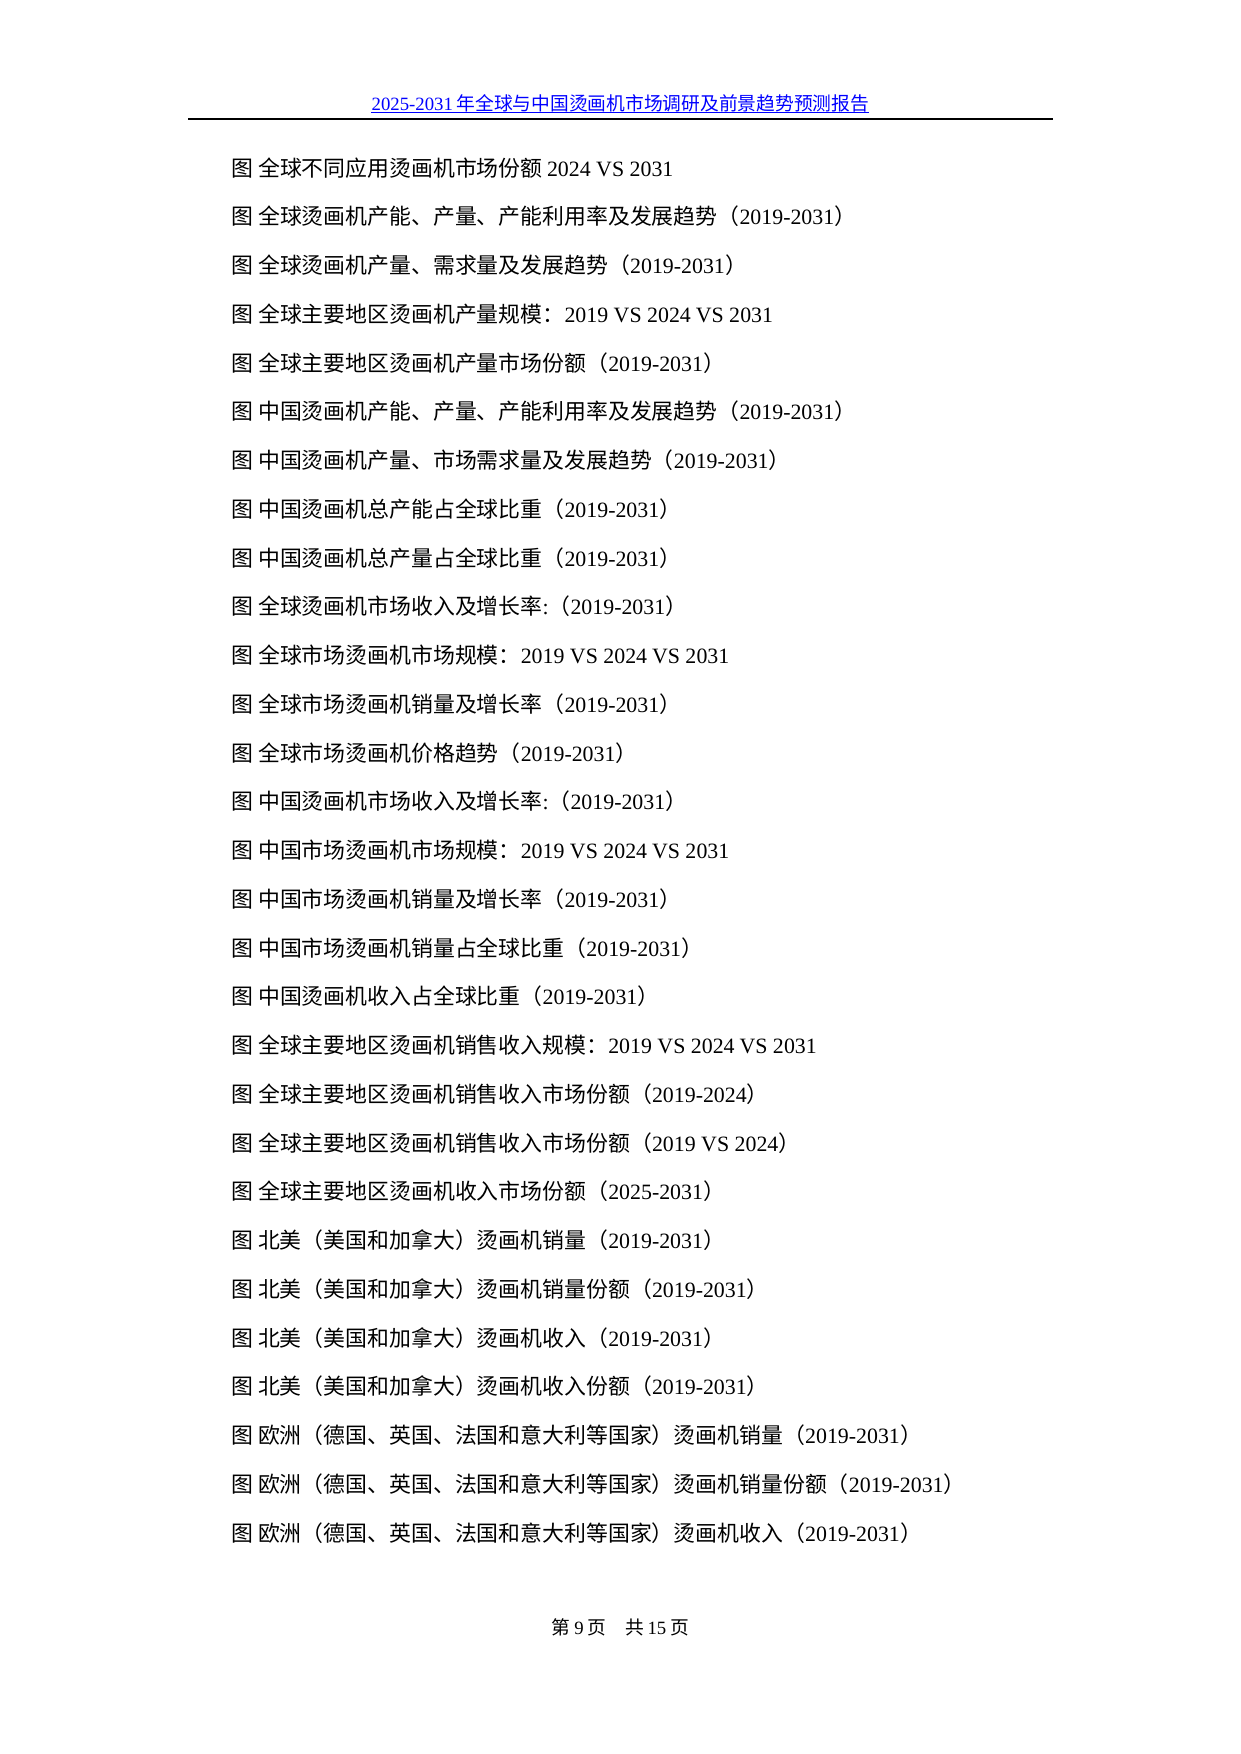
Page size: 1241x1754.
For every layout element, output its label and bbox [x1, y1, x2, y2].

text [187, 150, 1053, 1548]
